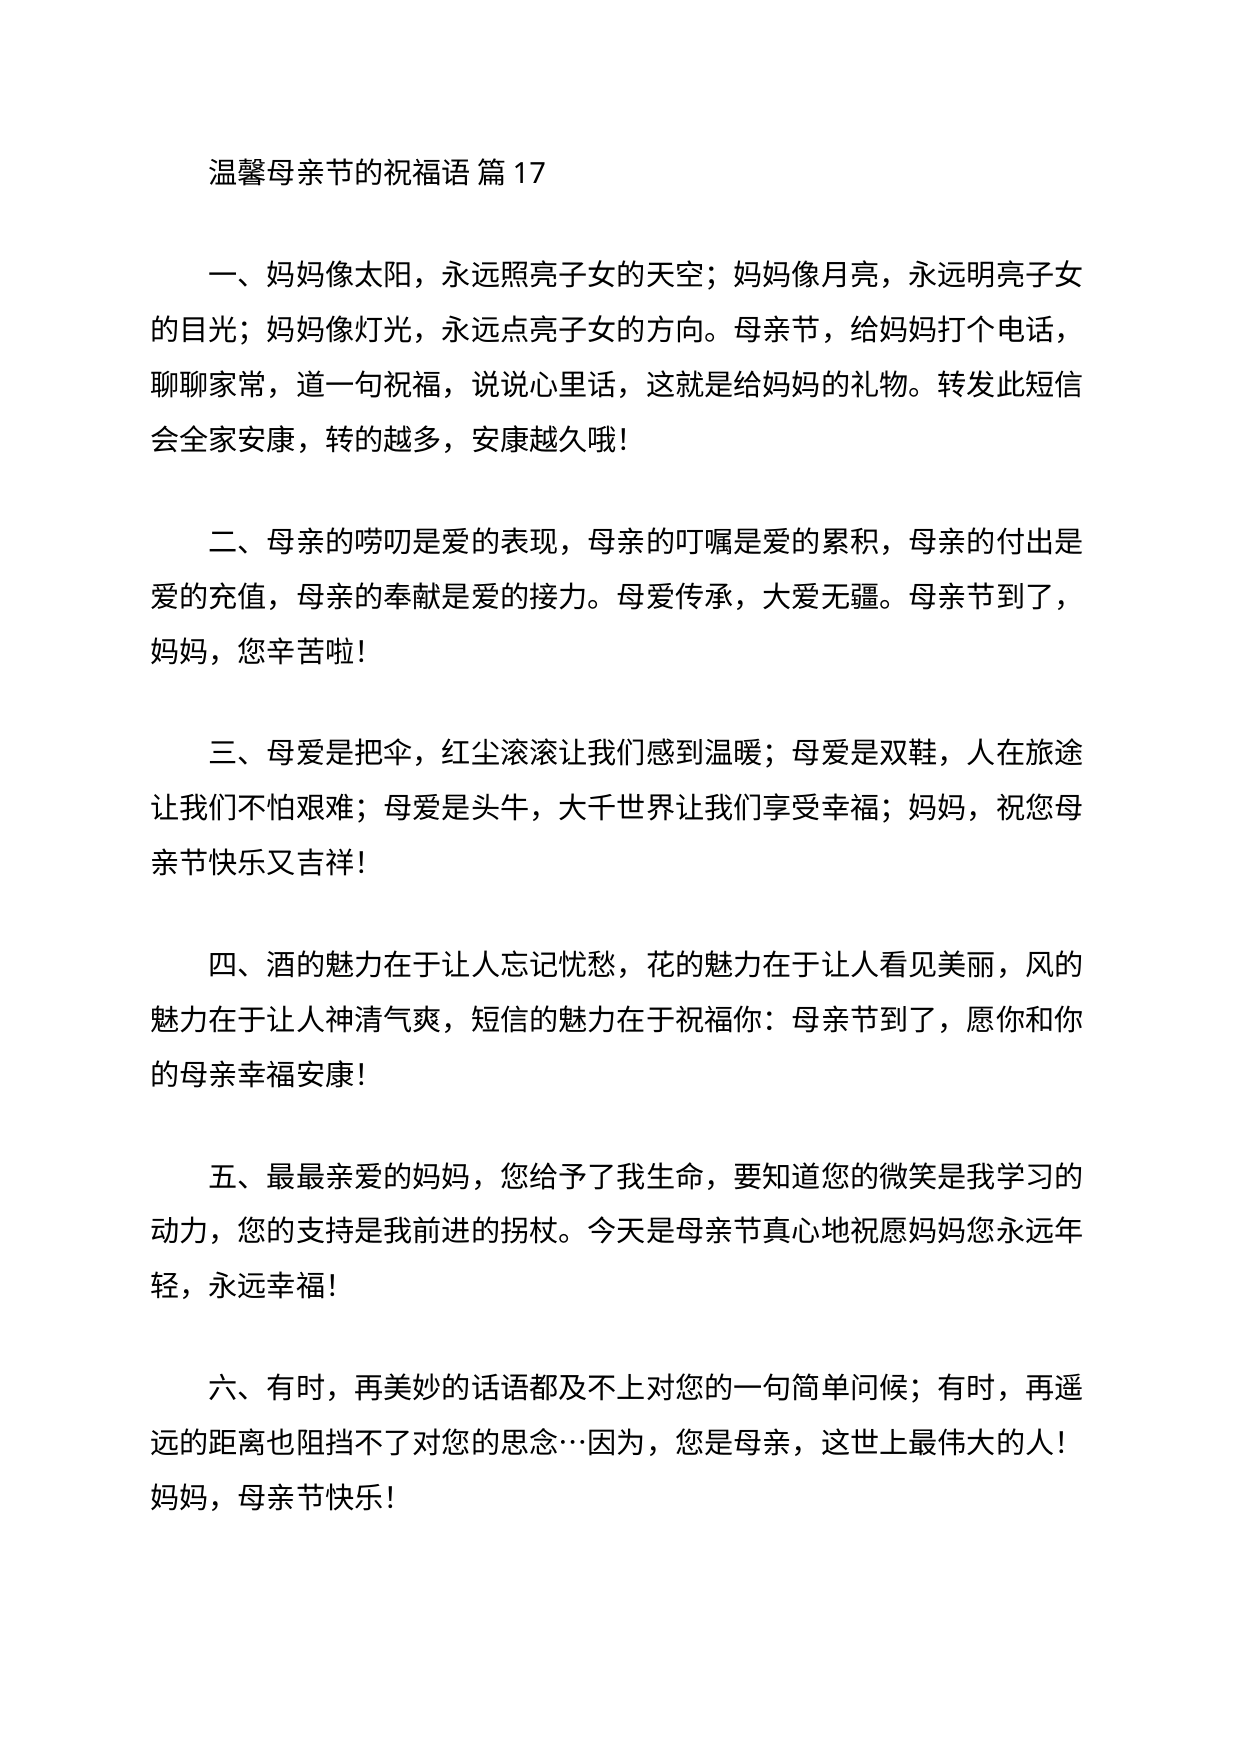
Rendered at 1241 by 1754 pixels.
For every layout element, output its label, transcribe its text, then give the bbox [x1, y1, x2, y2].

text 六、有时，再美妙的话语都及不上对您的一句简单问候；有时，再遥远的距离也阻挡不了对您的思念…因为，您是母亲，这世上最伟大的人！妈妈，母亲节快乐！ [150, 1365, 1090, 1517]
text 五、最最亲爱的妈妈，您给予了我生命，要知道您的微笑是我学习的动力，您的支持是我前进的拐杖。今天是母亲节真心地祝愿妈妈您永远年轻，永远幸福！ [150, 1153, 1090, 1305]
text 一、妈妈像太阳，永远照亮子女的天空；妈妈像月亮，永远明亮子女的目光；妈妈像灯光，永远点亮子女的方向。母亲节，给妈妈打个电话，聊聊家常，道一句祝福，说说心里话，这就是给妈妈的礼物。转发此短信会全家安康，转的越多，安康越久哦！ [150, 252, 1090, 459]
text 温馨母亲节的祝福语 篇17 [150, 150, 1090, 192]
text 三、母爱是把伞，红尘滚滚让我们感到温暖；母爱是双鞋，人在旅途让我们不怕艰难；母爱是头牛，大千世界让我们享受幸福；妈妈，祝您母亲节快乐又吉祥！ [150, 730, 1090, 882]
text 二、母亲的唠叨是爱的表现，母亲的叮嘱是爱的累积，母亲的付出是爱的充值，母亲的奉献是爱的接力。母爱传承，大爱无疆。母亲节到了，妈妈，您辛苦啦！ [150, 518, 1090, 671]
text 四、酒的魅力在于让人忘记忧愁，花的魅力在于让人看见美丽，风的魅力在于让人神清气爽，短信的魅力在于祝福你：母亲节到了，愿你和你的母亲幸福安康！ [150, 942, 1090, 1094]
